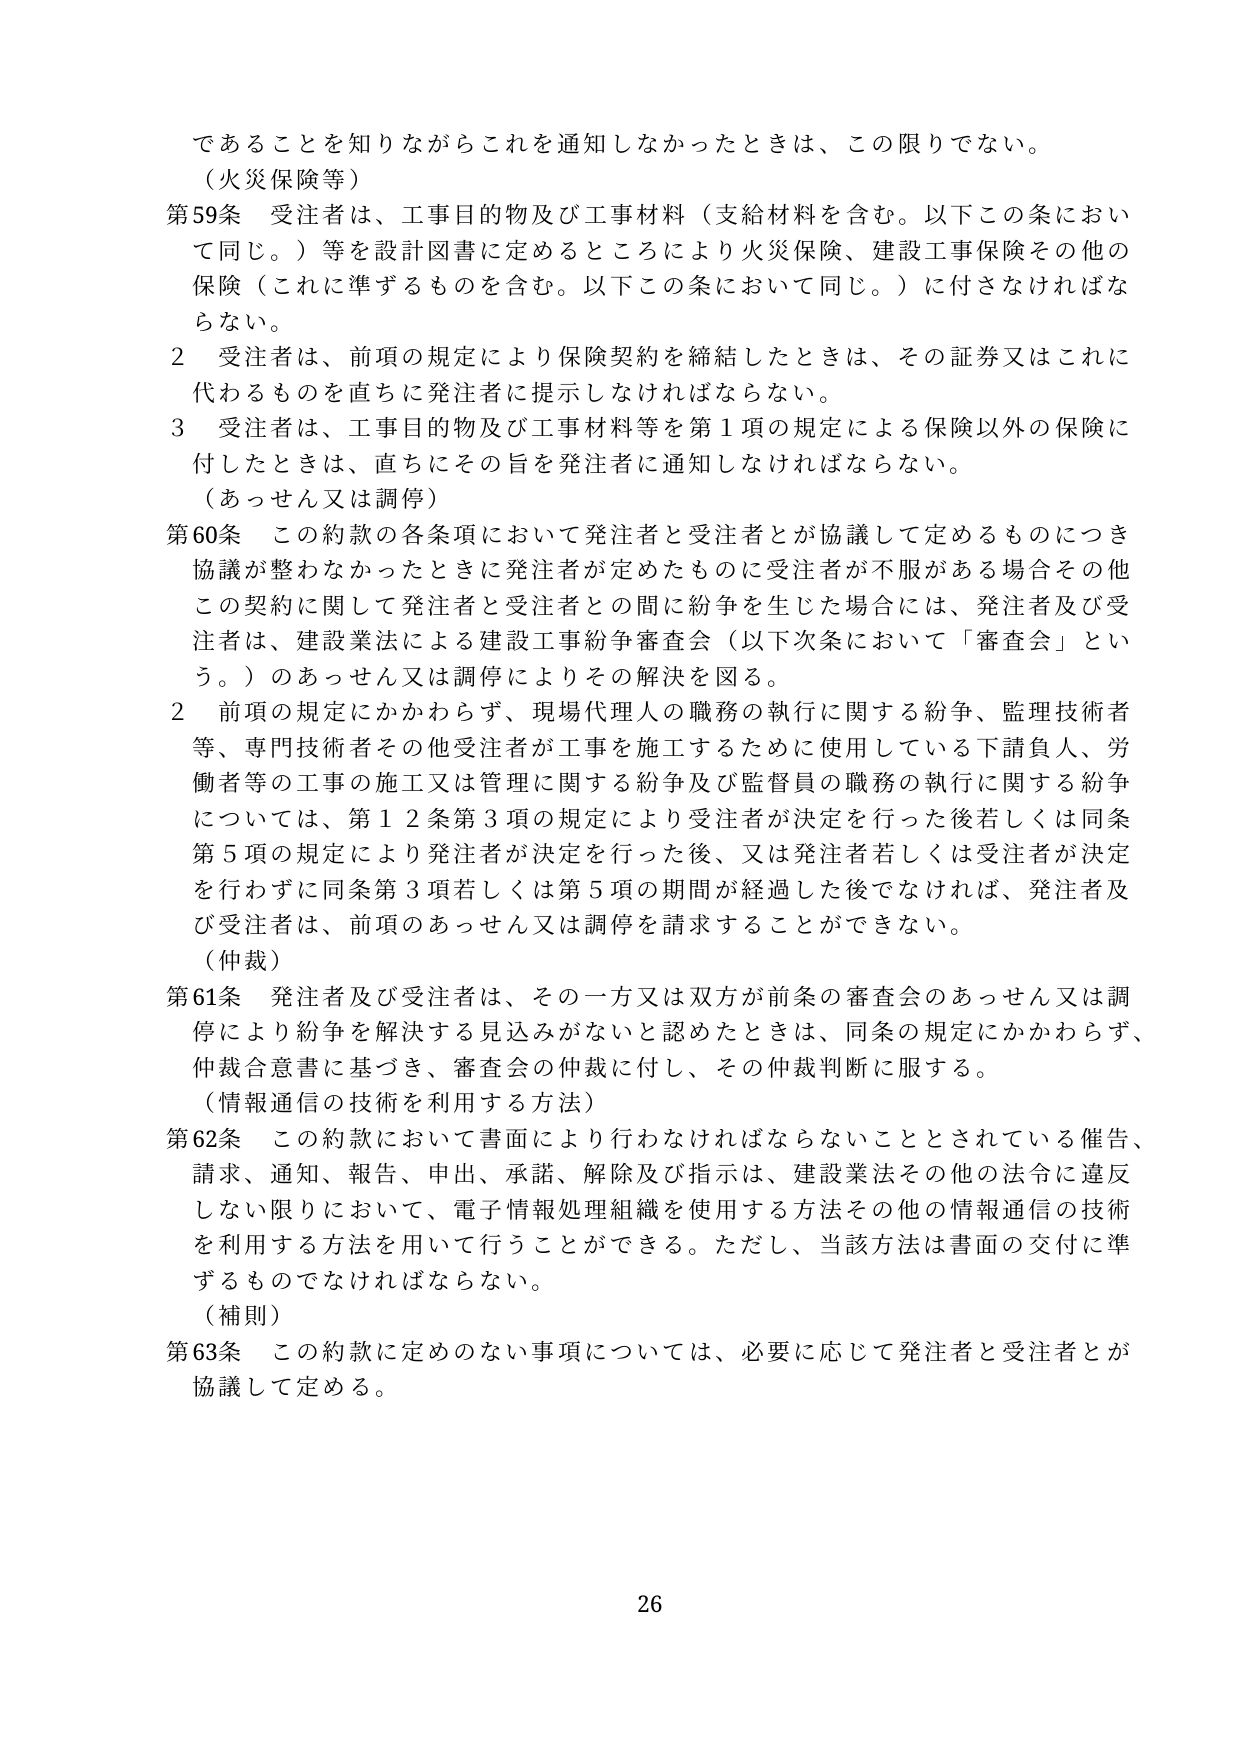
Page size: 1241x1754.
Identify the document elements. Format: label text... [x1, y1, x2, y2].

text 第63条 この約款に定めのない事項については、必要に応じて発注者と受注者とが協議して定める。 [166, 1333, 1133, 1404]
text （情報通信の技術を利用する方法） [166, 1084, 1133, 1119]
text 第62条 この約款において書面により行わなければならないこととされている催告、請求、通知、報告、申出、承諾、解除及び指示は、建設業法その他の法令に違反しない限りにおいて、電子情報処理組織を使用する方法その他の情報通信の技術を利用する方法を用いて行うことができる。ただし、当該方法は書面の交付に準ずるものでなければならない。 [166, 1119, 1133, 1297]
text （補則） [166, 1297, 1133, 1333]
text 第60条 この約款の各条項において発注者と受注者とが協議して定めるものにつき協議が整わなかったときに発注者が定めたものに受注者が不服がある場合その他この契約に関して発注者と受注者との間に紛争を生じた場合には、発注者及び受注者は、建設業法による建設工事紛争審査会（以下次条において「審査会」という。）のあっせん又は調停によりその解決を図る。 [166, 516, 1133, 693]
text 第59条 受注者は、工事目的物及び工事材料（支給材料を含む。以下この条において同じ。）等を設計図書に定めるところにより火災保険、建設工事保険その他の保険（これに準ずるものを含む。以下この条において同じ。）に付さなければならない。 [166, 196, 1133, 338]
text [166, 125, 1133, 160]
text 第61条 発注者及び受注者は、その一方又は双方が前条の審査会のあっせん又は調停により紛争を解決する見込みがないと認めたときは、同条の規定にかかわらず、仲裁合意書に基づき、審査会の仲裁に付し、その仲裁判断に服する。 [166, 977, 1133, 1084]
text （仲裁） [166, 942, 1133, 977]
text ２ 前項の規定にかかわらず、現場代理人の職務の執行に関する紛争、監理技術者等、専門技術者その他受注者が工事を施工するために使用している下請負人、労働者等の工事の施工又は管理に関する紛争及び監督員の職務の執行に関する紛争については、第１２条第３項の規定により受注者が決定を行った後若しくは同条第５項の規定により発注者が決定を行った後、又は発注者若しくは受注者が決定を行わずに同条第３項若しくは第５項の期間が経過した後でなければ、発注者及び受注者は、前項のあっせん又は調停を請求することができない。 [166, 693, 1133, 942]
text （火災保険等） [166, 160, 1133, 196]
text （あっせん又は調停） [166, 480, 1133, 516]
text ２ 受注者は、前項の規定により保険契約を締結したときは、その証券又はこれに代わるものを直ちに発注者に提示しなければならない。 [166, 338, 1133, 409]
text ３ 受注者は、工事目的物及び工事材料等を第１項の規定による保険以外の保険に付したときは、直ちにその旨を発注者に通知しなければならない。 [166, 409, 1133, 480]
